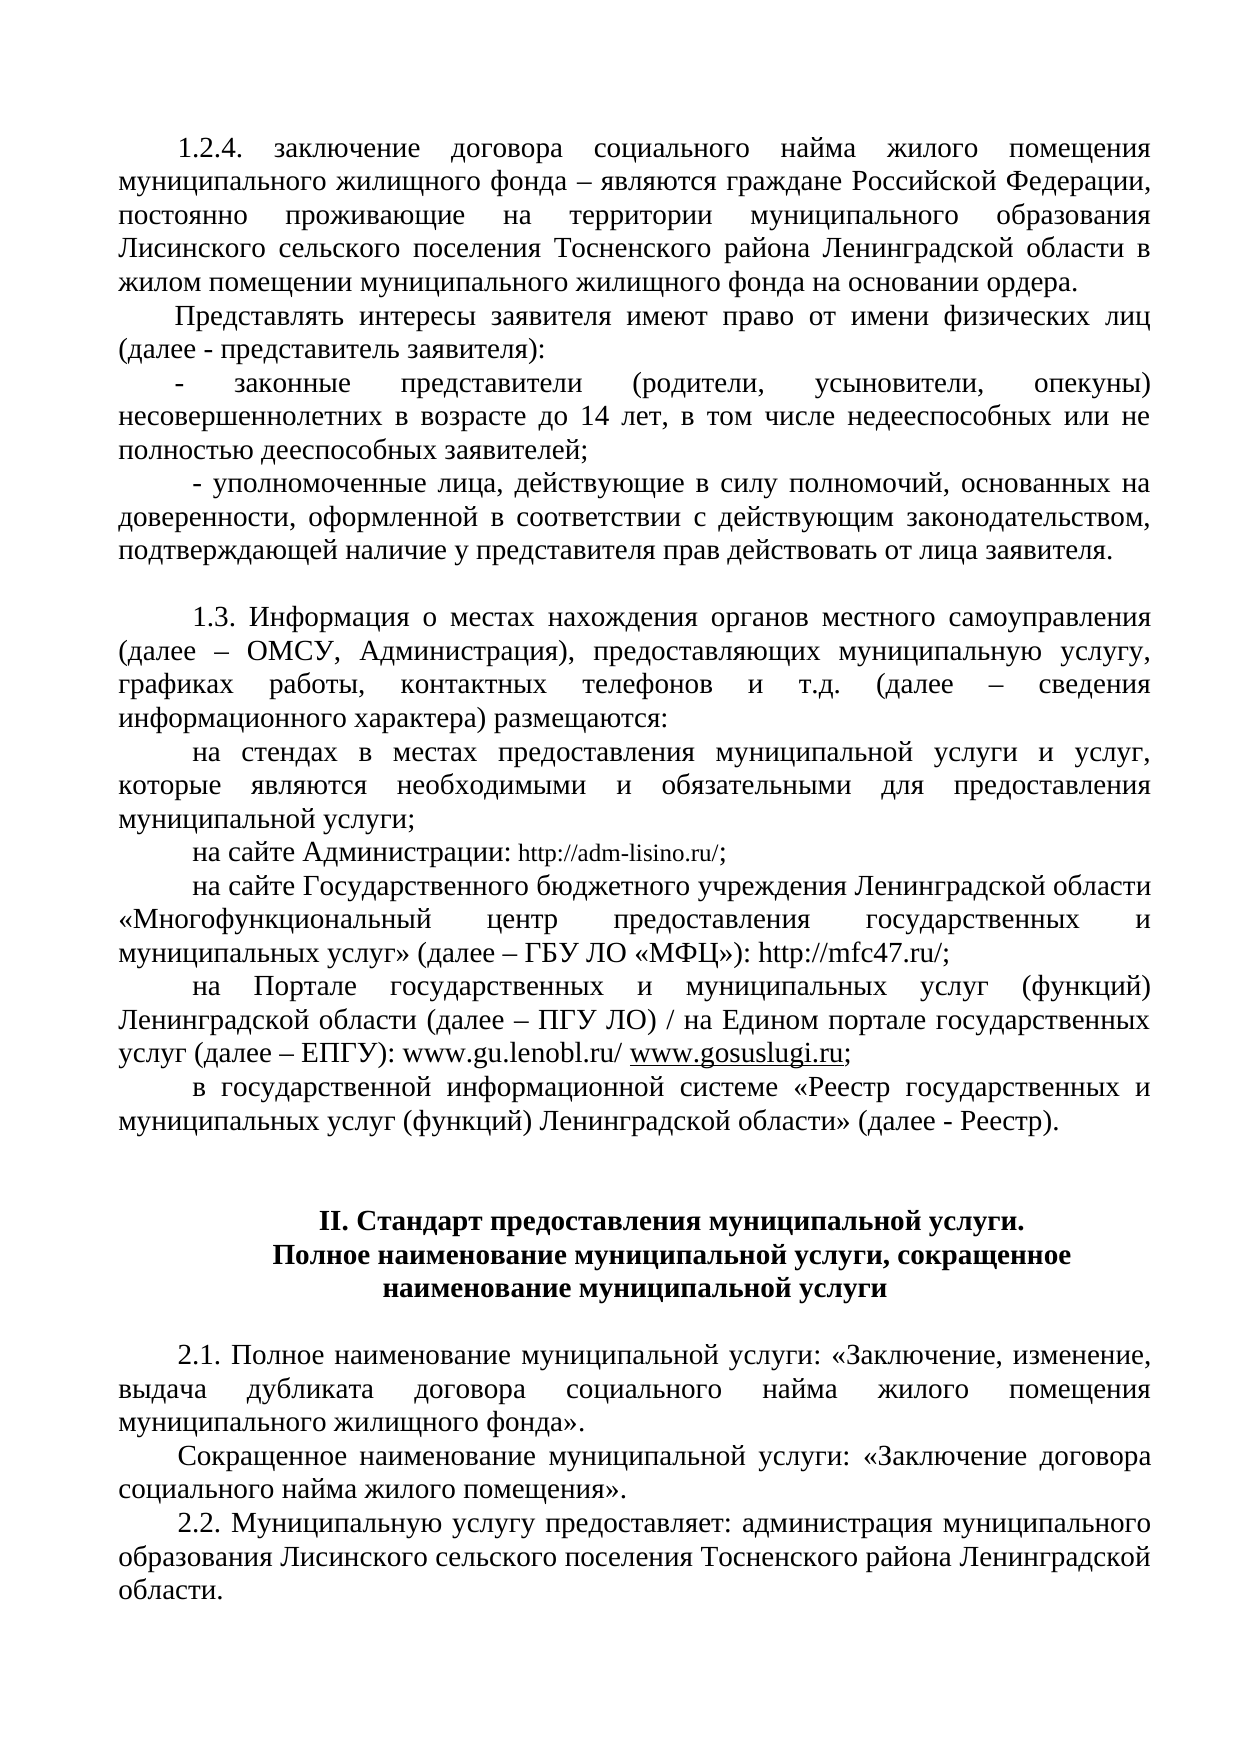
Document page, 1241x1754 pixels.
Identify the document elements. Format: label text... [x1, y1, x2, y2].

text в государственной информационной системе «Реестр государственных и муниципальных услуг (функций) Ленинградской области» (далее - Реестр). [118, 1069, 1152, 1136]
text на сайте Государственного бюджетного учреждения Ленинградской области «Многофункциональный центр предоставления государственных и муниципальных услуг» (далее – ГБУ ЛО «МФЦ»): http://mfc47.ru/; [118, 868, 1152, 968]
text - законные представители (родители, усыновители, опекуны) несовершеннолетних в возрасте до 14 лет, в том числе недееспособных или не полностью дееспособных заявителей; [118, 365, 1152, 465]
text II. Стандарт предоставления муниципальной услуги. [118, 1203, 1152, 1237]
text на стендах в местах предоставления муниципальной услуги и услуг, которые являются необходимыми и обязательными для предоставления муниципальной услуги; [118, 734, 1152, 834]
text на Портале государственных и муниципальных услуг (функций) Ленинградской области (далее – ПГУ ЛО) / на Едином портале государственных услуг (далее – ЕПГУ): www.gu.lenobl.ru/ www.gosuslugi.ru; [118, 968, 1152, 1069]
text Сокращенное наименование муниципальной услуги: «Заключение договора социального найма жилого помещения». [118, 1438, 1152, 1505]
text 1.3. Информация о местах нахождения органов местного самоуправления (далее – ОМСУ, Администрация), предоставляющих муниципальную услугу, графиках работы, контактных телефонов и т.д. (далее – сведения информационного характера) размещаются: [118, 599, 1152, 734]
title 2.1. Полное наименование муниципальной услуги: «Заключение, изменение, выдача дубликата договора социального найма жилого помещения муниципального жилищного фонда». [118, 1337, 1152, 1438]
text - уполномоченные лица, действующие в силу полномочий, основанных на доверенности, оформленной в соответствии с действующим законодательством, подтверждающей наличие у представителя прав действовать от лица заявителя. [118, 465, 1152, 566]
text 2.2. Муниципальную услугу предоставляет: администрация муниципального образования Лисинского сельского поселения Тосненского района Ленинградской области. [118, 1505, 1152, 1606]
text на сайте Администрации: http://adm-lisino.ru/; [118, 834, 1152, 868]
text 1.2.4. заключение договора социального найма жилого помещения муниципального жилищного фонда – являются граждане Российской Федерации, постоянно проживающие на территории муниципального образования Лисинского сельского поселения Тосненского района Ленинградской области в жилом помещении муниципального жилищного фонда на основании ордера. [118, 130, 1152, 298]
text Представлять интересы заявителя имеют право от имени физических лиц (далее - представитель заявителя): [118, 298, 1152, 365]
text Полное наименование муниципальной услуги, сокращенное наименование муниципальной услуги [118, 1237, 1152, 1304]
